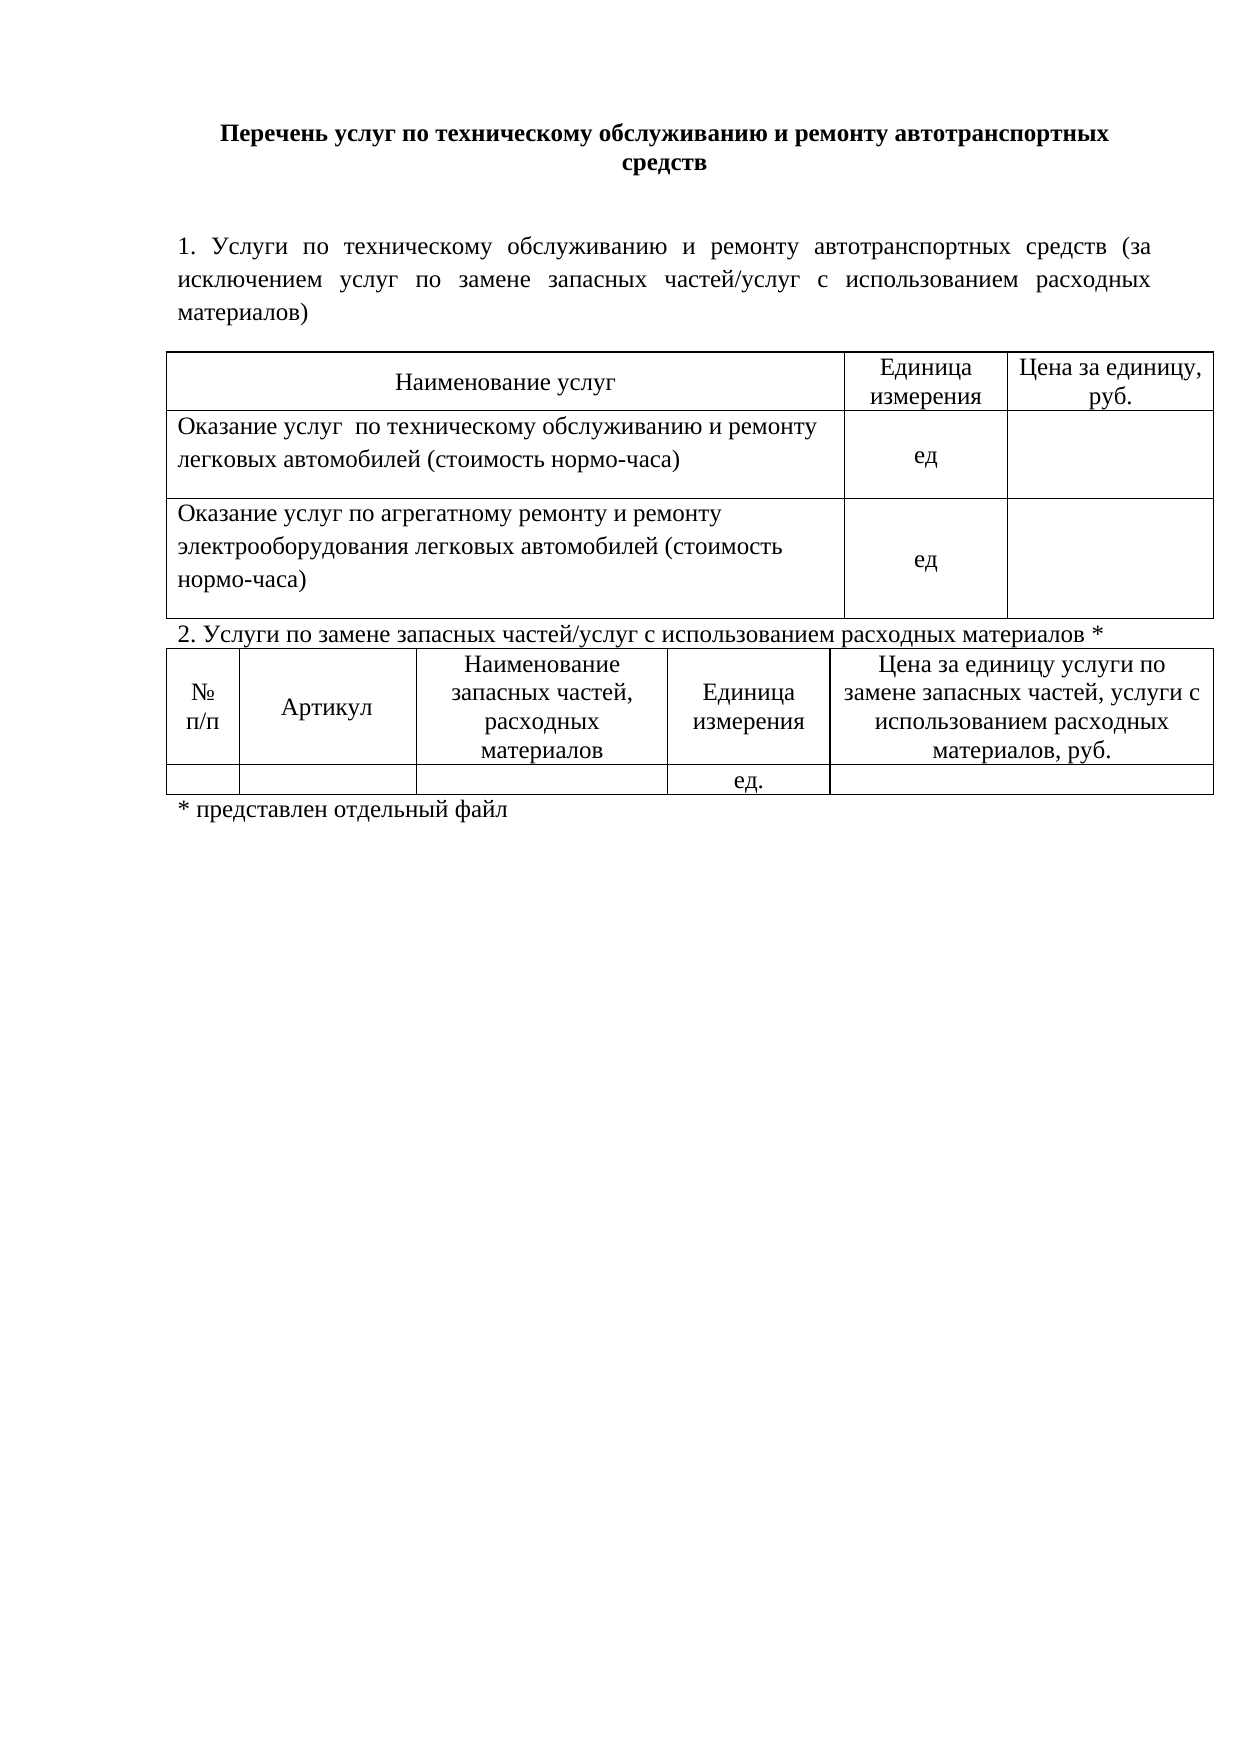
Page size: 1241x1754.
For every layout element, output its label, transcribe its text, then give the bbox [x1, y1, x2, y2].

table_header Единица измерения [668, 649, 829, 764]
table_header Артикул [240, 649, 416, 764]
table_cell ед [845, 411, 1007, 497]
table_cell [831, 765, 1213, 793]
table_cell [1008, 411, 1213, 497]
table_header Цена за единицу, руб. [1008, 353, 1213, 410]
table_header Наименование запасных частей, расходных материалов [417, 649, 667, 764]
text 1. Услуги по техническому обслуживанию и ремонту автотранспортных средств (за исключением услуг по замене запасных частей/услуг с использованием расходных материалов) [177, 231, 1152, 326]
table_header № п/п [167, 649, 239, 764]
table_cell [167, 765, 239, 793]
table_header Наименование услуг [167, 353, 844, 410]
table_cell ед [845, 499, 1007, 618]
table_header Цена за единицу услуги по замене запасных частей, услуги с использованием расходных материалов, руб. [831, 649, 1213, 764]
table_cell ед. [668, 765, 829, 793]
table_cell Оказание услуг по агрегатному ремонту и ремонту электрооборудования легковых автомобилей (стоимость нормо-часа) [167, 499, 844, 618]
table_header Единица измерения [845, 353, 1007, 410]
text 2. Услуги по замене запасных частей/услуг с использованием расходных материалов * [177, 619, 1152, 648]
table_cell Оказание услуг по техническому обслуживанию и ремонту легковых автомобилей (стоимость нормо-часа) [167, 411, 844, 497]
table_cell [240, 765, 416, 793]
table_cell [417, 765, 667, 793]
text * представлен отдельный файл [177, 795, 1152, 823]
table_cell [1008, 499, 1213, 618]
text Перечень услуг по техническому обслуживанию и ремонту автотранспортных средств [177, 118, 1152, 176]
